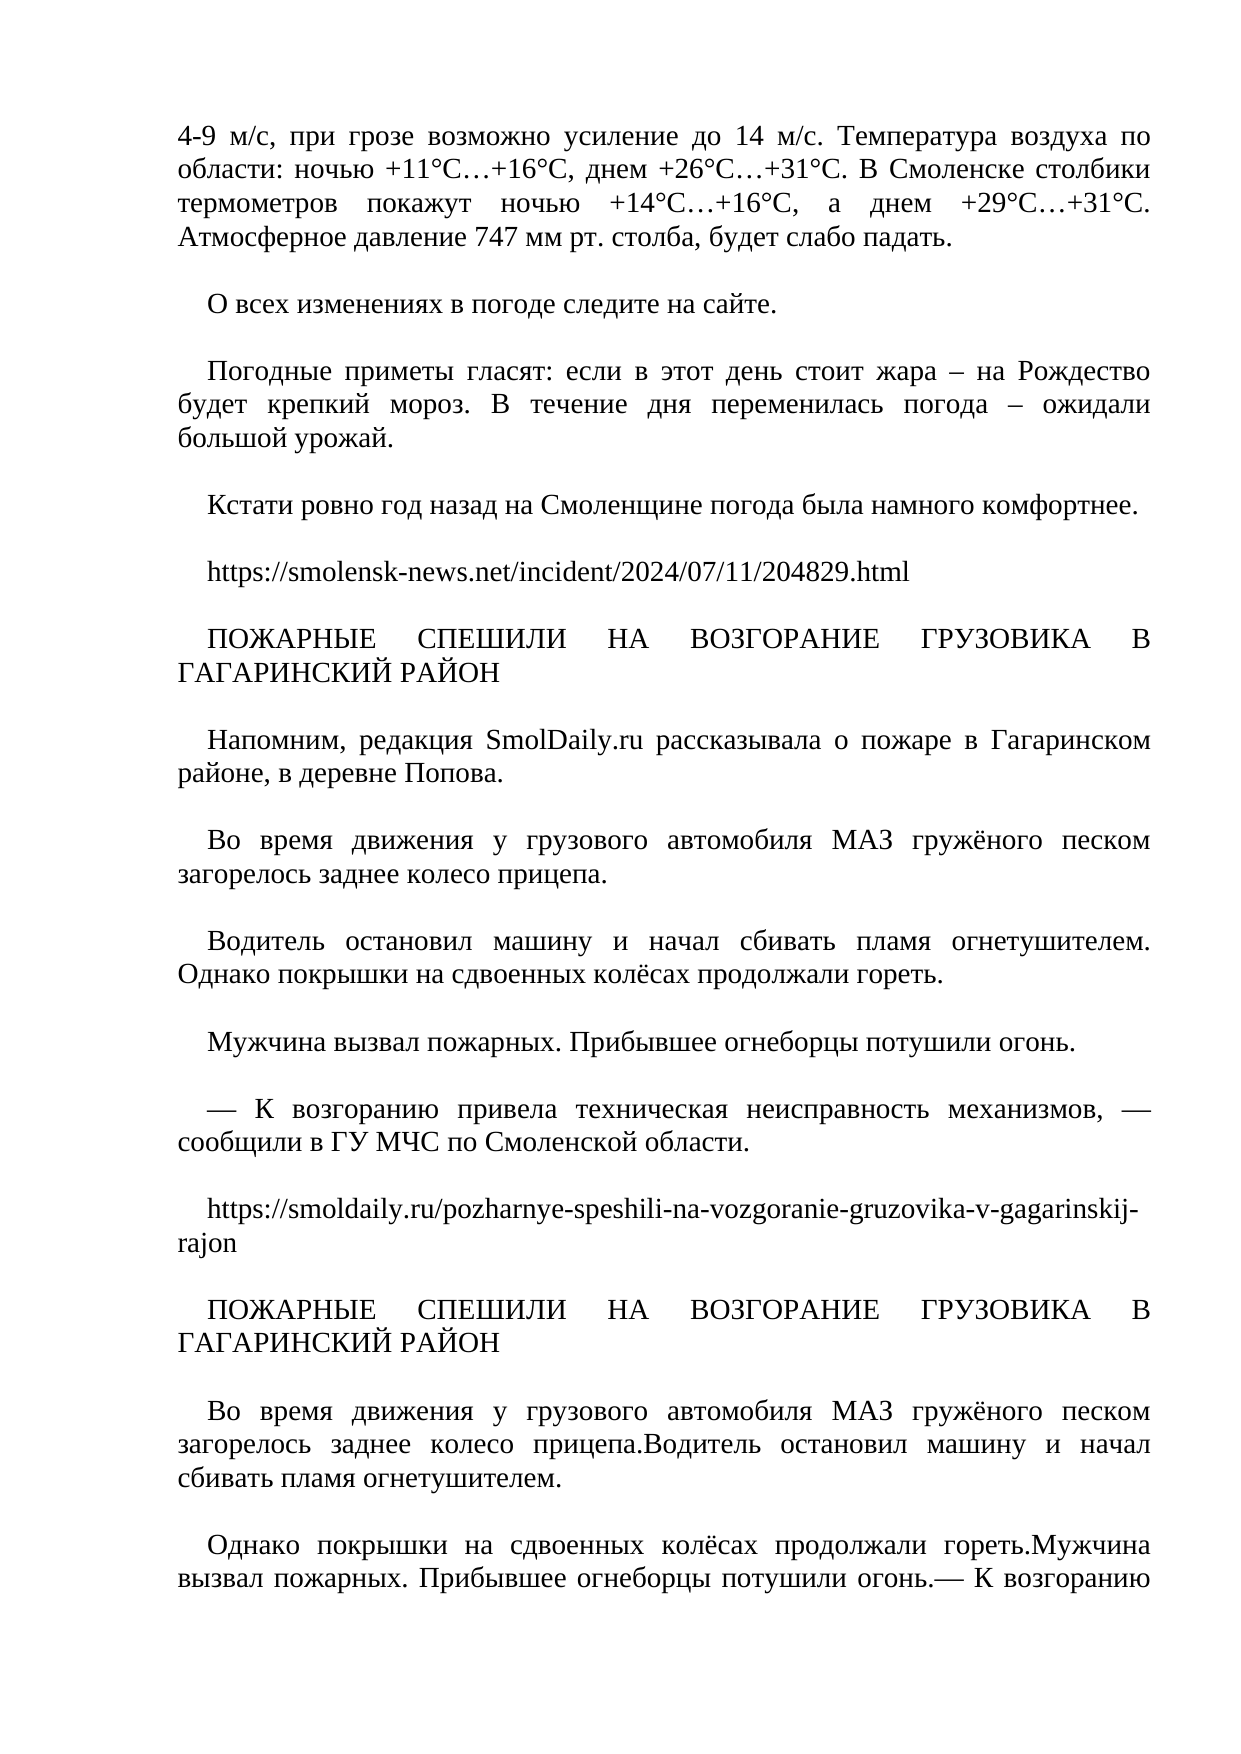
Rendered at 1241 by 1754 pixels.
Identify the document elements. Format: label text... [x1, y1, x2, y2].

text Во время движения у грузового автомобиля МАЗ гружёного песком загорелось заднее колесо прицепа. [177, 822, 1152, 889]
text О всех изменениях в погоде следите на сайте. [177, 286, 1152, 319]
text https://smolensk-news.net/incident/2024/07/11/204829.html [177, 554, 1152, 588]
text Напомним, редакция SmolDaily.ru рассказывала о пожаре в Гагаринском районе, в деревне Попова. [177, 722, 1152, 789]
text ПОЖАРНЫЕ СПЕШИЛИ НА ВОЗГОРАНИЕ ГРУЗОВИКА В ГАГАРИНСКИЙ РАЙОН [177, 621, 1152, 688]
text ПОЖАРНЫЕ СПЕШИЛИ НА ВОЗГОРАНИЕ ГРУЗОВИКА В ГАГАРИНСКИЙ РАЙОН [177, 1292, 1152, 1359]
text — К возгоранию привела техническая неисправность механизмов, — сообщили в ГУ МЧС по Смоленской области. [177, 1091, 1152, 1158]
text Во время движения у грузового автомобиля МАЗ гружёного песком загорелось заднее колесо прицепа.Водитель остановил машину и начал сбивать пламя огнетушителем. [177, 1393, 1152, 1493]
text Водитель остановил машину и начал сбивать пламя огнетушителем. Однако покрышки на сдвоенных колёсах продолжали гореть. [177, 923, 1152, 990]
text Кстати ровно год назад на Смоленщине погода была намного комфортнее. [177, 487, 1152, 521]
text https://smoldaily.ru/pozharnye-speshili-na-vozgoranie-gruzovika-v-gagarinskij-rajon [177, 1191, 1152, 1258]
text Погодные приметы гласят: если в этот день стоит жара – на Рождество будет крепкий мороз. В течение дня переменилась погода – ожидали большой урожай. [177, 353, 1152, 453]
text Мужчина вызвал пожарных. Прибывшее огнеборцы потушили огонь. [177, 1024, 1152, 1057]
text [177, 1527, 1152, 1594]
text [177, 118, 1152, 252]
